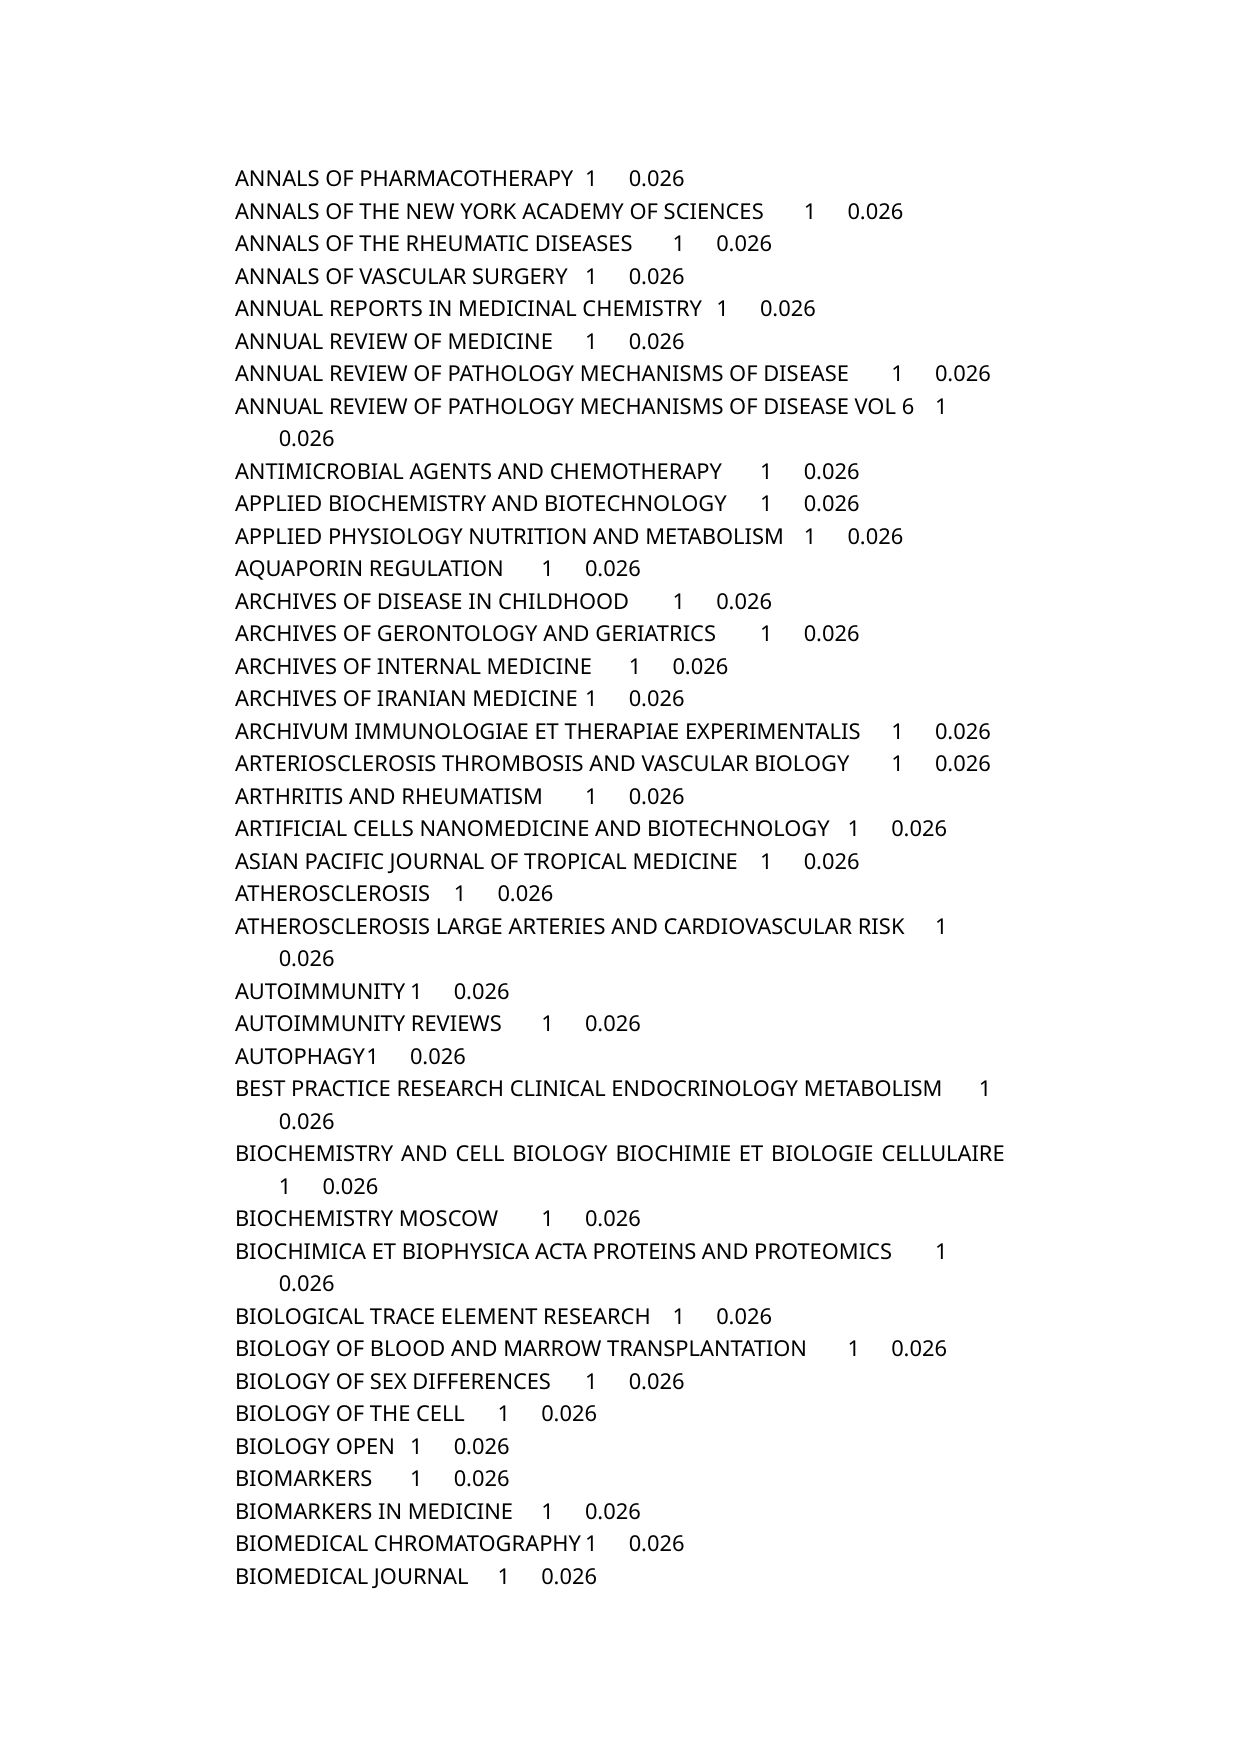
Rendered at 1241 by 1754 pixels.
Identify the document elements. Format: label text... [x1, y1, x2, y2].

text APPLIED PHYSIOLOGY NUTRITION AND METABOLISM 1 0.026 [235, 519, 1006, 552]
text APPLIED BIOCHEMISTRY AND BIOTECHNOLOGY 1 0.026 [235, 487, 1006, 519]
text ANNALS OF THE NEW YORK ACADEMY OF SCIENCES 1 0.026 [235, 194, 1006, 227]
text ANNALS OF THE RHEUMATIC DISEASES 1 0.026 [235, 227, 1006, 259]
text ARTIFICIAL CELLS NANOMEDICINE AND BIOTECHNOLOGY 1 0.026 [235, 812, 1006, 844]
text ANNUAL REPORTS IN MEDICINAL CHEMISTRY 1 0.026 [235, 292, 1006, 324]
text BIOLOGY OF THE CELL 1 0.026 [235, 1397, 1006, 1429]
text ANNUAL REVIEW OF MEDICINE 1 0.026 [235, 324, 1006, 357]
text BIOCHEMISTRY MOSCOW 1 0.026 [235, 1202, 1006, 1234]
text ANNUAL REVIEW OF PATHOLOGY MECHANISMS OF DISEASE VOL 6 1 0.026 [235, 389, 1006, 454]
text ATHEROSCLEROSIS LARGE ARTERIES AND CARDIOVASCULAR RISK 1 0.026 [235, 909, 1006, 974]
text ANTIMICROBIAL AGENTS AND CHEMOTHERAPY 1 0.026 [235, 454, 1006, 487]
text ARCHIVES OF INTERNAL MEDICINE 1 0.026 [235, 649, 1006, 682]
text BIOCHEMISTRY AND CELL BIOLOGY BIOCHIMIE ET BIOLOGIE CELLULAIRE 1 0.026 [235, 1137, 1006, 1202]
text AUTOPHAGY 1 0.026 [235, 1039, 1006, 1072]
text ANNALS OF PHARMACOTHERAPY 1 0.026 [235, 162, 1006, 194]
text BEST PRACTICE RESEARCH CLINICAL ENDOCRINOLOGY METABOLISM 1 0.026 [235, 1072, 1006, 1137]
text BIOLOGICAL TRACE ELEMENT RESEARCH 1 0.026 [235, 1299, 1006, 1332]
text ARTHRITIS AND RHEUMATISM 1 0.026 [235, 779, 1006, 812]
text ARCHIVES OF GERONTOLOGY AND GERIATRICS 1 0.026 [235, 617, 1006, 649]
text ANNUAL REVIEW OF PATHOLOGY MECHANISMS OF DISEASE 1 0.026 [235, 357, 1006, 389]
text ARCHIVUM IMMUNOLOGIAE ET THERAPIAE EXPERIMENTALIS 1 0.026 [235, 714, 1006, 747]
text AQUAPORIN REGULATION 1 0.026 [235, 552, 1006, 584]
text ARCHIVES OF DISEASE IN CHILDHOOD 1 0.026 [235, 584, 1006, 617]
text AUTOIMMUNITY REVIEWS 1 0.026 [235, 1007, 1006, 1039]
text BIOMARKERS IN MEDICINE 1 0.026 [235, 1494, 1006, 1527]
text BIOCHIMICA ET BIOPHYSICA ACTA PROTEINS AND PROTEOMICS 1 0.026 [235, 1234, 1006, 1299]
text ARCHIVES OF IRANIAN MEDICINE 1 0.026 [235, 682, 1006, 714]
text BIOLOGY OF SEX DIFFERENCES 1 0.026 [235, 1364, 1006, 1397]
text ATHEROSCLEROSIS 1 0.026 [235, 877, 1006, 909]
text BIOMEDICAL JOURNAL 1 0.026 [235, 1559, 1006, 1592]
text AUTOIMMUNITY 1 0.026 [235, 974, 1006, 1007]
text BIOLOGY OPEN 1 0.026 [235, 1429, 1006, 1462]
text ANNALS OF VASCULAR SURGERY 1 0.026 [235, 259, 1006, 292]
text BIOLOGY OF BLOOD AND MARROW TRANSPLANTATION 1 0.026 [235, 1332, 1006, 1364]
text ARTERIOSCLEROSIS THROMBOSIS AND VASCULAR BIOLOGY 1 0.026 [235, 747, 1006, 779]
text ASIAN PACIFIC JOURNAL OF TROPICAL MEDICINE 1 0.026 [235, 844, 1006, 877]
text BIOMARKERS 1 0.026 [235, 1462, 1006, 1494]
text BIOMEDICAL CHROMATOGRAPHY 1 0.026 [235, 1527, 1006, 1559]
